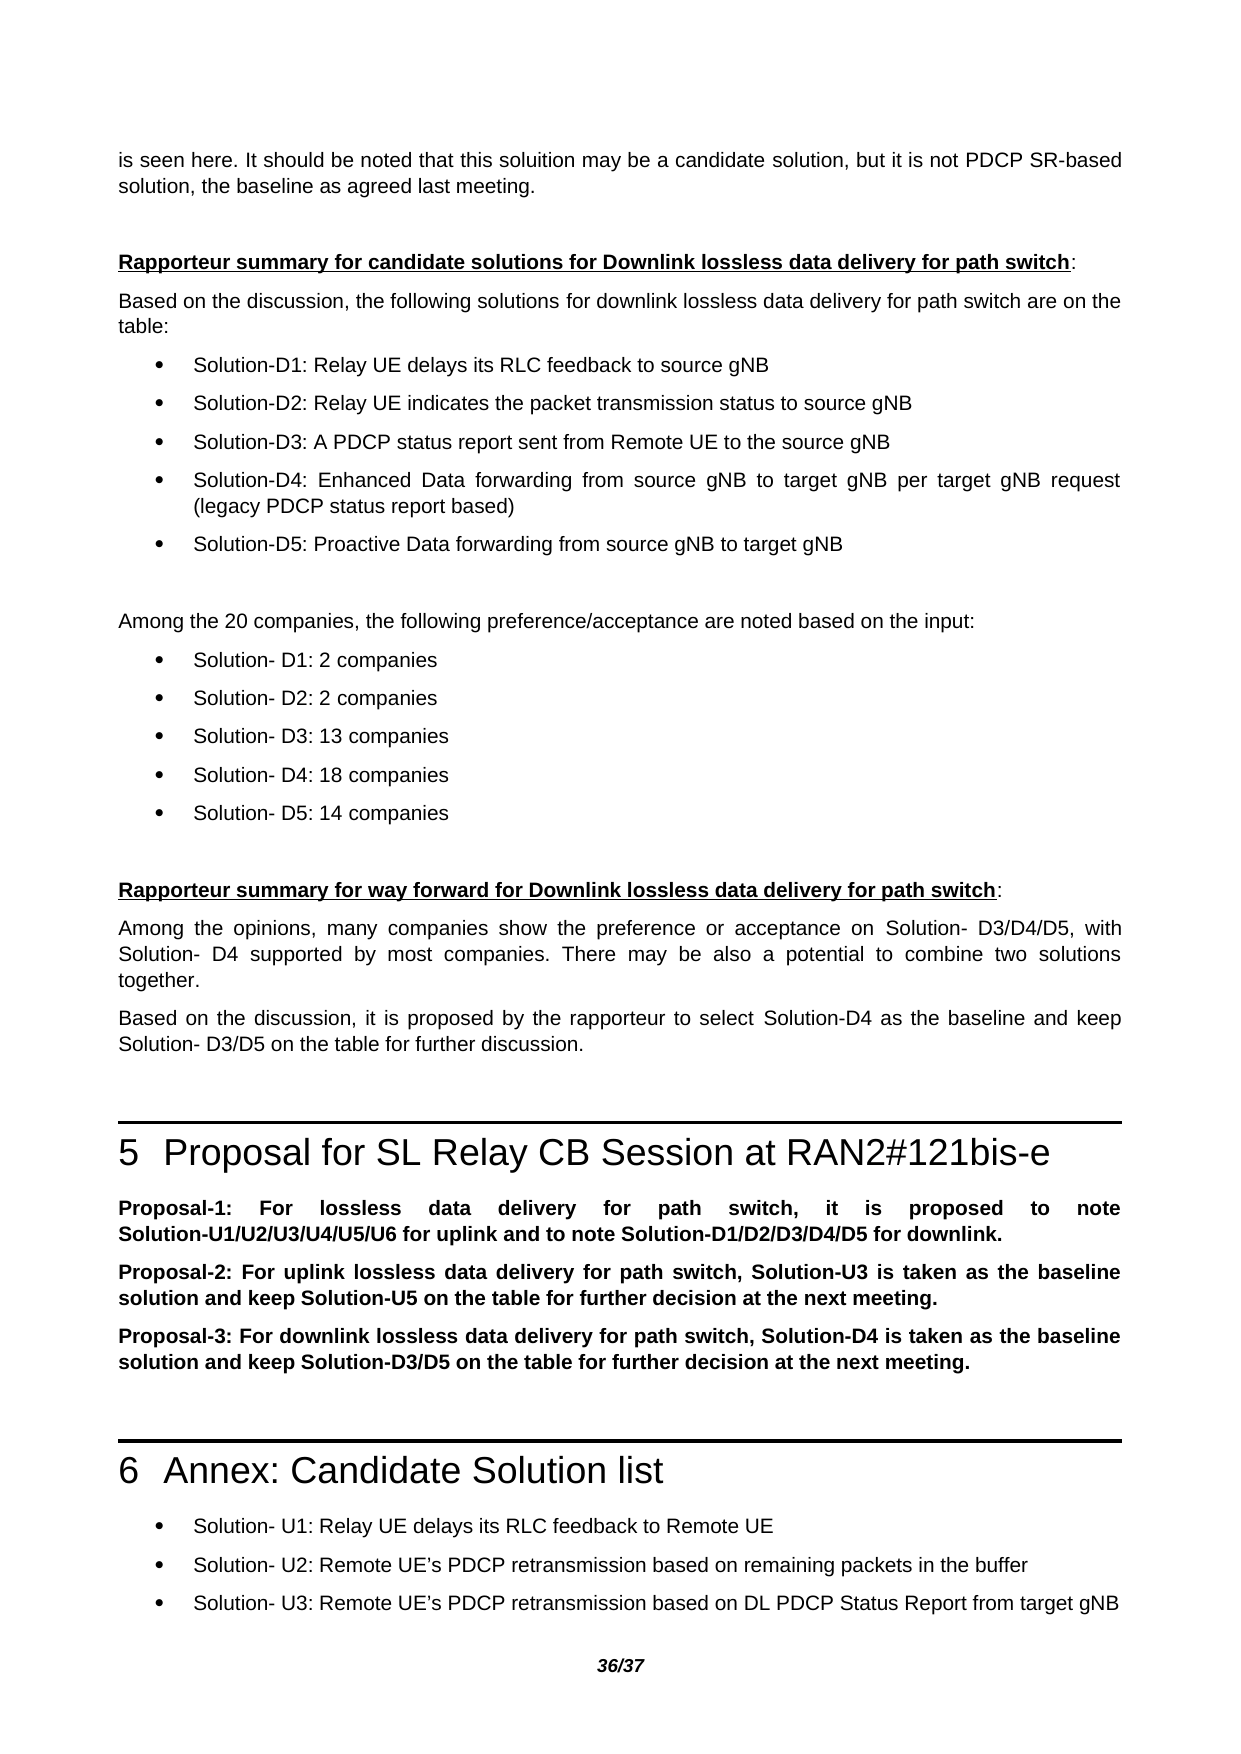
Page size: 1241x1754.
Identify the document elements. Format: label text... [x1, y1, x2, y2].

list Solution- D5: 14 companies [156, 801, 1122, 825]
list Solution- D2: 2 companies [156, 686, 1122, 710]
list Solution-D2: Relay UE indicates the packet transmission status to source gNB [156, 391, 1122, 415]
text Proposal-2: For uplink lossless data delivery for path switch, Solution-U3 is taken as the baseline solution and keep Solution-U5 on the table for further decision at the next meeting. [118, 1260, 1122, 1310]
text Rapporteur summary for way forward for Downlink lossless data delivery for path switch: [118, 878, 1122, 902]
text Proposal-1: For lossless data delivery for path switch, it is proposed to note Solution-U1/U2/U3/U4/U5/U6 for uplink and to note Solution-D1/D2/D3/D4/D5 for downlink. [118, 1196, 1122, 1246]
list Solution- D4: 18 companies [156, 763, 1122, 787]
subtitle Annex: Candidate Solution list [118, 1443, 1122, 1492]
text Among the opinions, many companies show the preference or acceptance on Solution- D3/D4/D5, with Solution- D4 supported by most companies. There may be also a potential to combine two solutions together. [118, 916, 1122, 992]
list Solution- D3: 13 companies [156, 724, 1122, 748]
text Among the 20 companies, the following preference/acceptance are noted based on the input: [118, 609, 1122, 633]
subtitle Proposal for SL Relay CB Session at RAN2#121bis-e [118, 1124, 1122, 1174]
text Based on the discussion, it is proposed by the rapporteur to select Solution-D4 as the baseline and keep Solution- D3/D5 on the table for further discussion. [118, 1006, 1122, 1056]
list Solution- U1: Relay UE delays its RLC feedback to Remote UE [156, 1514, 1122, 1538]
list Solution-D1: Relay UE delays its RLC feedback to source gNB [156, 353, 1122, 377]
text Proposal-3: For downlink lossless data delivery for path switch, Solution-D4 is taken as the baseline solution and keep Solution-D3/D5 on the table for further decision at the next meeting. [118, 1324, 1122, 1374]
list Solution- U2: Remote UE’s PDCP retransmission based on remaining packets in the buffer [156, 1552, 1122, 1576]
list Solution- U3: Remote UE’s PDCP retransmission based on DL PDCP Status Report from target gNB [156, 1591, 1122, 1615]
list Solution- D1: 2 companies [156, 647, 1122, 671]
text Rapporteur summary for candidate solutions for Downlink lossless data delivery for path switch: [118, 250, 1122, 274]
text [118, 148, 1122, 197]
list Solution-D4: Enhanced Data forwarding from source gNB to target gNB per target gNB request (legacy PDCP status report based) [156, 468, 1122, 518]
list Solution-D3: A PDCP status report sent from Remote UE to the source gNB [156, 429, 1122, 454]
text Based on the discussion, the following solutions for downlink lossless data delivery for path switch are on the table: [118, 288, 1122, 338]
list Solution-D5: Proactive Data forwarding from source gNB to target gNB [156, 532, 1122, 556]
